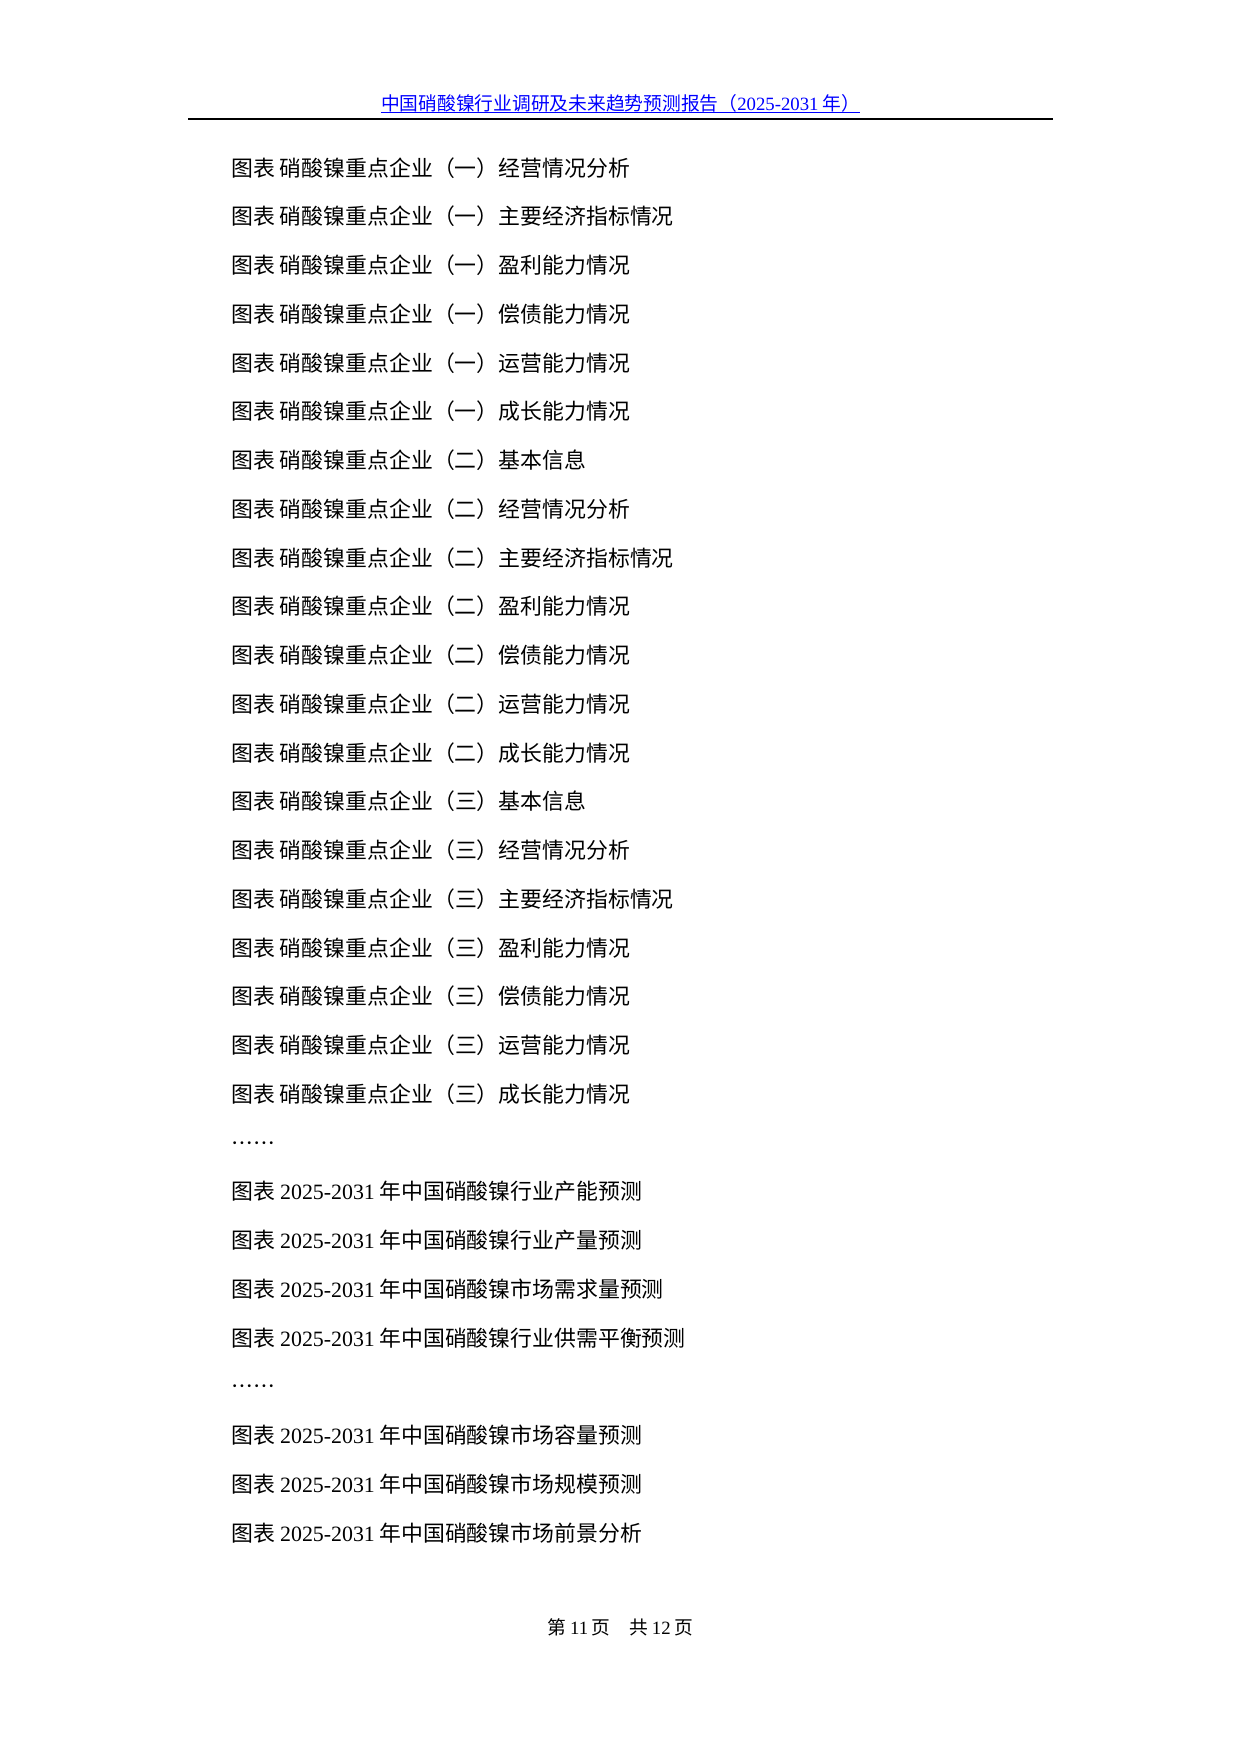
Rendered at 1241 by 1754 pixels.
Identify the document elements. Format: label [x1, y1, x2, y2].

text [187, 150, 1053, 1548]
